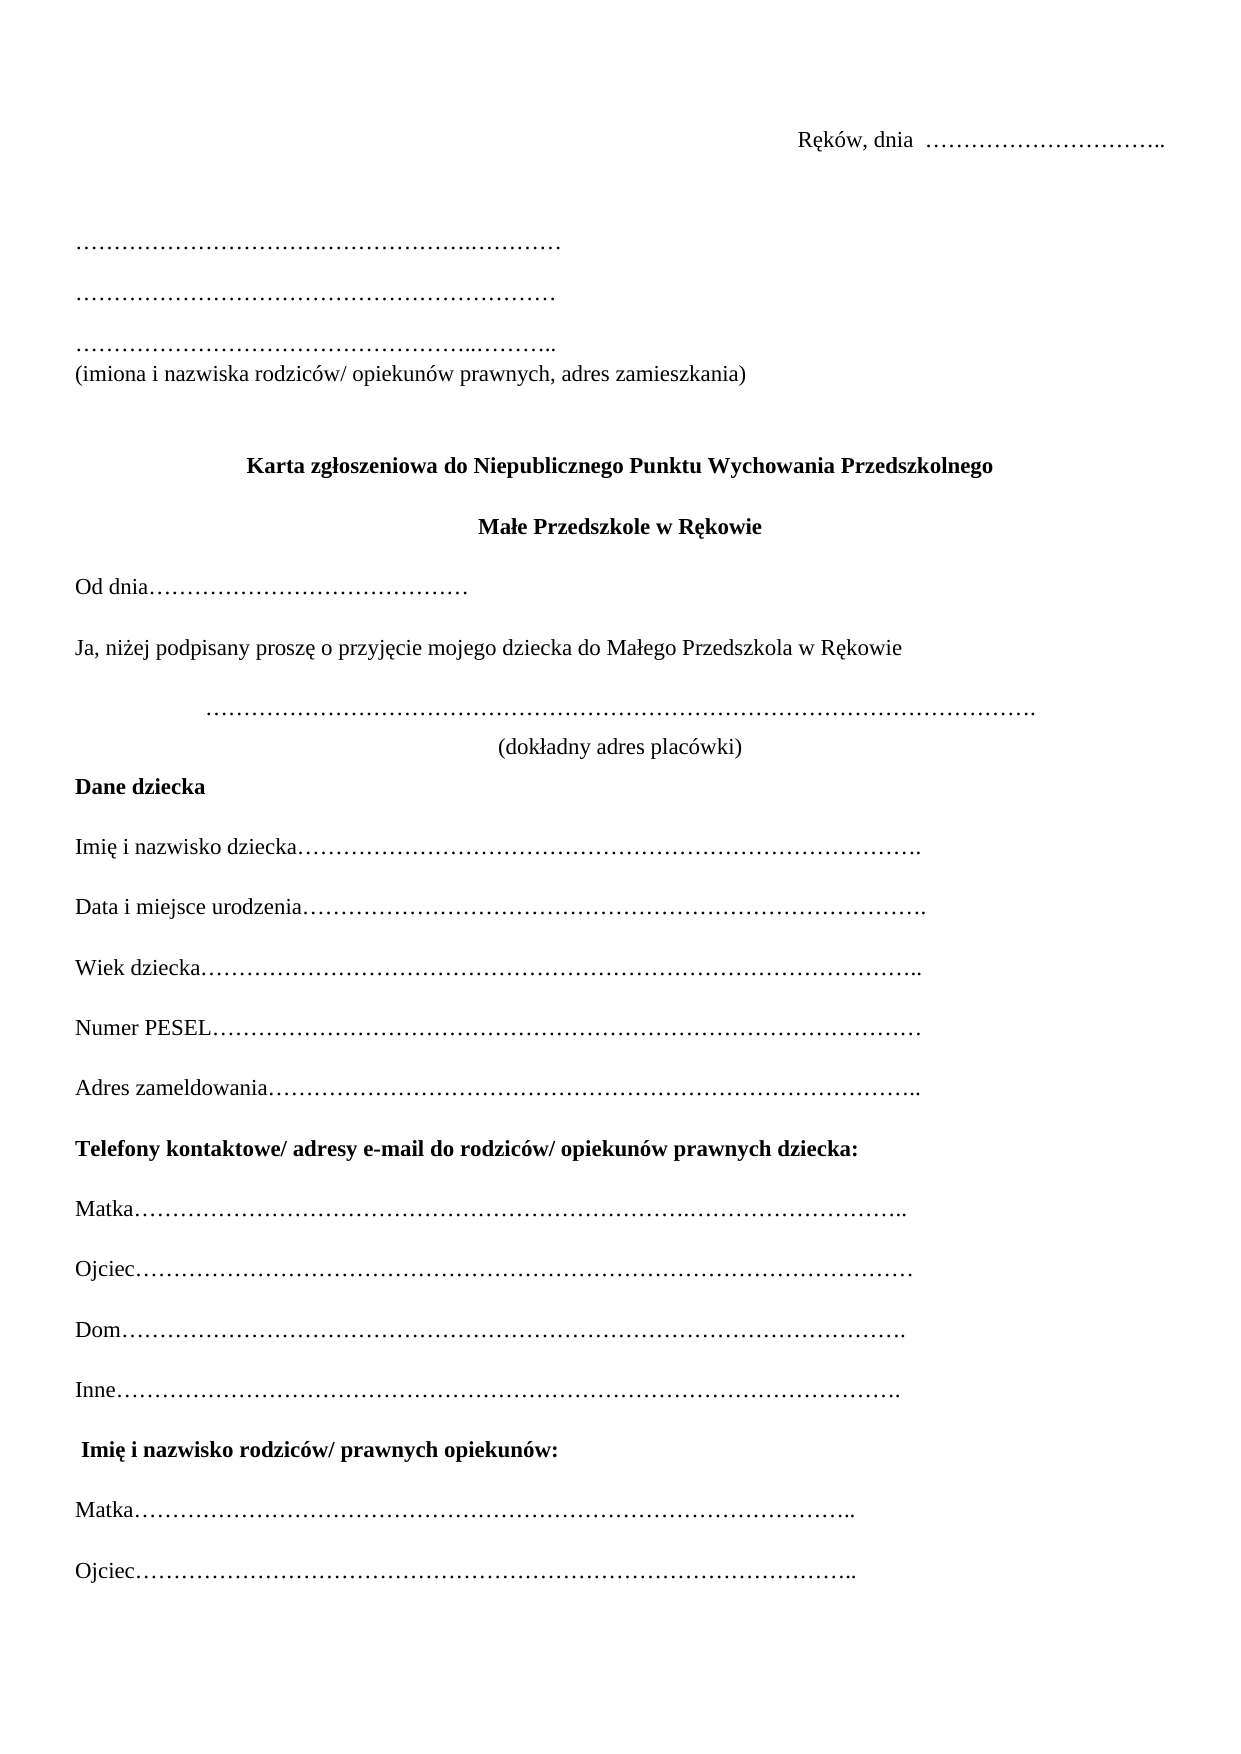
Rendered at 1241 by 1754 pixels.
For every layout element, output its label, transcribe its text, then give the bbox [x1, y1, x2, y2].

text Od dnia…………………………………… [75, 573, 1165, 599]
text Inne…………………………………………………………………………………………. [75, 1376, 1165, 1402]
text …………………………………………….………… [75, 228, 1165, 254]
text Ojciec………………………………………………………………………………….. [75, 1557, 1165, 1583]
text Imię i nazwisko dziecka………………………………………………………………………. [75, 833, 1165, 859]
text ……………………………………………..……….. [75, 330, 1165, 357]
text Ja, niżej podpisany proszę o przyjęcie mojego dziecka do Małego Przedszkola w Rękowie [75, 633, 1165, 660]
text Dane dziecka [75, 773, 1165, 799]
text Matka………………………………………………………………………………….. [75, 1497, 1165, 1523]
text Adres zameldowania………………………………………………………………………….. [75, 1074, 1165, 1101]
text Data i miejsce urodzenia………………………………………………………………………. [75, 893, 1165, 920]
text Matka……………………………………………………………….……………………….. [75, 1195, 1165, 1221]
text ……………………………………………………… [75, 279, 1165, 306]
text Dom…………………………………………………………………………………………. [75, 1316, 1165, 1342]
text Numer PESEL………………………………………………………………………………… [75, 1014, 1165, 1040]
text (imiona i nazwiska rodziców/ opiekunów prawnych, adres zamieszkania) [75, 360, 1165, 387]
text Ręków, dnia ………………………….. [75, 126, 1165, 152]
text Karta zgłoszeniowa do Niepublicznego Punktu Wychowania Przedszkolnego [75, 453, 1165, 479]
text Telefony kontaktowe/ adresy e-mail do rodziców/ opiekunów prawnych dziecka: [75, 1135, 1165, 1161]
text ………………………………………………………………………………………………. (dokładny adres placówki) [75, 694, 1165, 760]
text Ojciec………………………………………………………………………………………… [75, 1255, 1165, 1282]
text Imię i nazwisko rodziców/ prawnych opiekunów: [75, 1436, 1165, 1463]
text Wiek dziecka………………………………………………………………………………….. [75, 954, 1165, 980]
text Małe Przedszkole w Rękowie [75, 513, 1165, 539]
